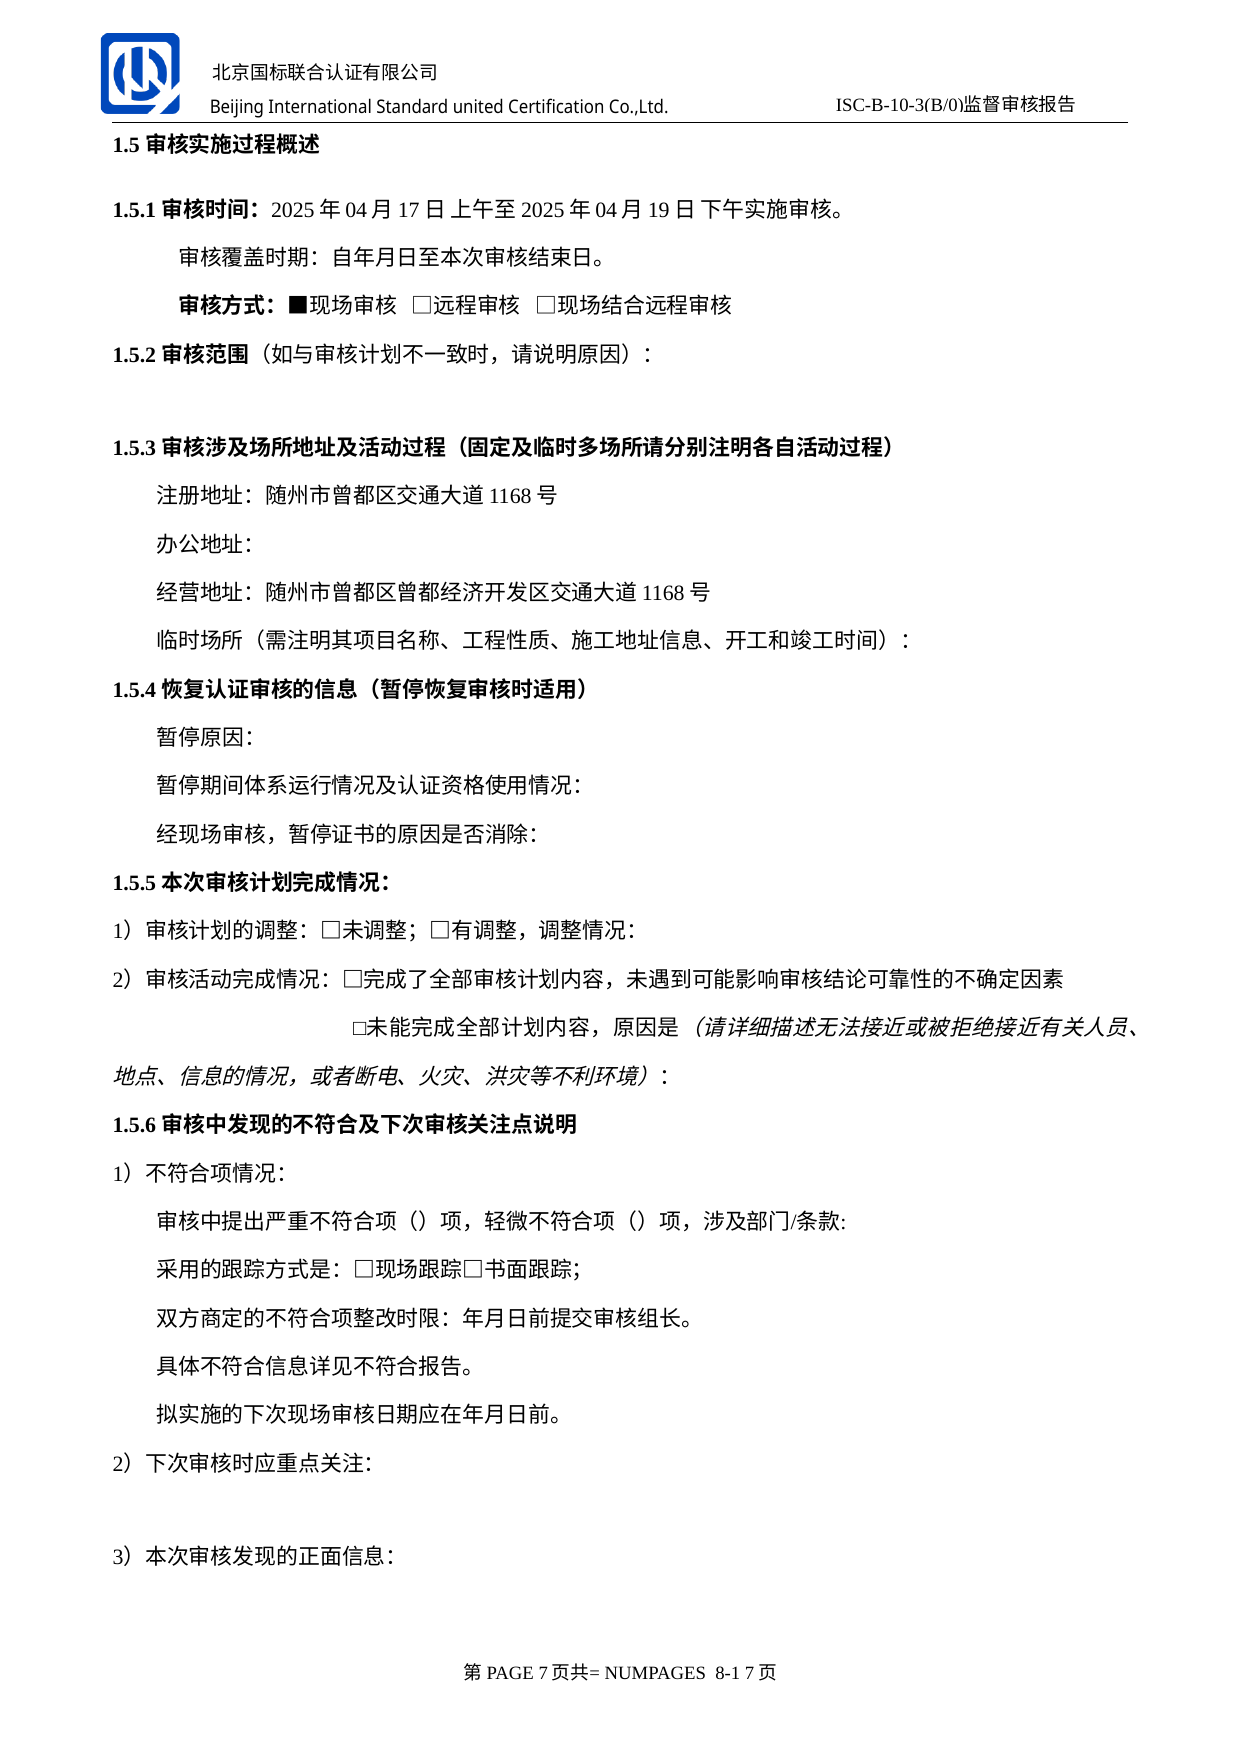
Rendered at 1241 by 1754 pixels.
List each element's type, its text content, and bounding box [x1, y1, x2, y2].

text 1.5.1 审核时间：2025年04月17日 上午至2025年04月19日 下午实施审核。 [112, 191, 1128, 224]
text 注册地址：随州市曾都区交通大道1168号 [112, 478, 1128, 511]
text 审核中提出严重不符合项（）项，轻微不符合项（）项，涉及部门/条款: [112, 1203, 1128, 1236]
text 临时场所（需注明其项目名称、工程性质、施工地址信息、开工和竣工时间）： [112, 623, 1128, 656]
text 双方商定的不符合项整改时限：年月日前提交审核组长。 [156, 1300, 1128, 1333]
text 3）本次审核发现的正面信息： [112, 1538, 1128, 1571]
text 经现场审核，暂停证书的原因是否消除： [157, 816, 1128, 849]
text 2）审核活动完成情况：□完成了全部审核计划内容，未遇到可能影响审核结论可靠性的不确定因素 [112, 961, 1128, 994]
text 1）审核计划的调整：□未调整；□有调整，调整情况： [112, 913, 1128, 946]
text 采用的跟踪方式是：□现场跟踪□书面跟踪； [112, 1252, 1128, 1284]
picture [100, 33, 180, 114]
text 具体不符合信息详见不符合报告。 [156, 1348, 1128, 1381]
text □未能完成全部计划内容，原因是（请详细描述无法接近或被拒绝接近有关人员、地点、信息的情况，或者断电、火灾、洪灾等不利环境）： [112, 1010, 1128, 1091]
text 审核覆盖时期：自年月日至本次审核结束日。 [112, 239, 1128, 272]
text 经营地址：随州市曾都区曾都经济开发区交通大道1168号 [112, 575, 1128, 607]
text 1.5.3 审核涉及场所地址及活动过程（固定及临时多场所请分别注明各自活动过程） [112, 430, 1128, 462]
text 1.5 审核实施过程概述 [112, 127, 1128, 159]
text 审核方式：■现场审核 □远程审核 □现场结合远程审核 [112, 288, 1128, 320]
text 1.5.2 审核范围（如与审核计划不一致时，请说明原因）： [112, 336, 1128, 369]
text 1）不符合项情况： [112, 1155, 1128, 1188]
text 1.5.6 审核中发现的不符合及下次审核关注点说明 [112, 1107, 1128, 1139]
text 办公地址： [112, 526, 1128, 559]
text 1.5.5 本次审核计划完成情况： [112, 865, 1128, 897]
text 1.5.4 恢复认证审核的信息（暂停恢复审核时适用） [112, 671, 1128, 704]
text 暂停原因： [157, 720, 1128, 752]
text 拟实施的下次现场审核日期应在年月日前。 [112, 1397, 1128, 1429]
text 2）下次审核时应重点关注： [112, 1445, 1128, 1478]
text 暂停期间体系运行情况及认证资格使用情况： [157, 768, 1128, 801]
